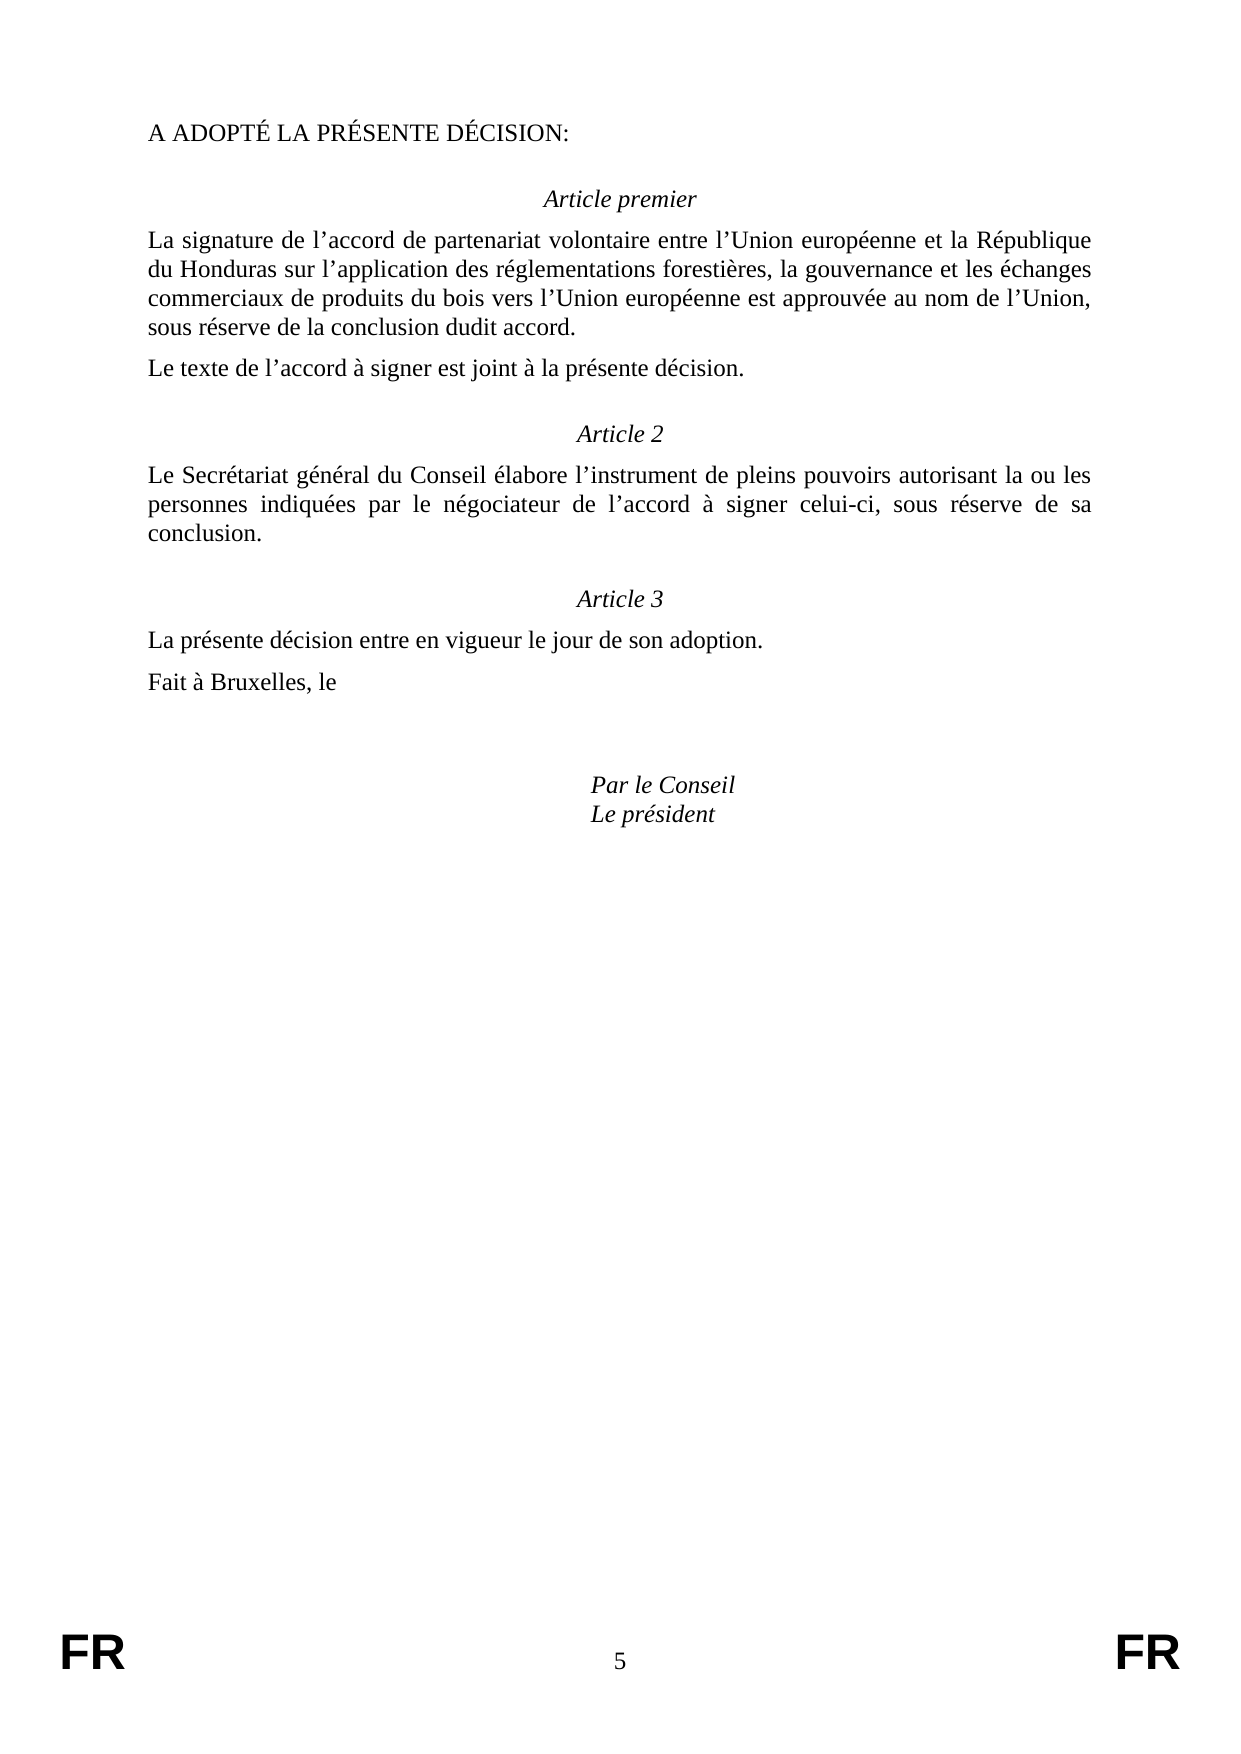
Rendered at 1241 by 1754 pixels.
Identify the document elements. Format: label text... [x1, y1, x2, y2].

text Par le Conseil [148, 771, 1093, 799]
text Article premier [148, 184, 1093, 213]
text Article 2 [148, 419, 1093, 448]
text Article 3 [148, 584, 1093, 613]
text Le président [148, 799, 1093, 828]
text Fait à Bruxelles, le [148, 667, 1093, 696]
text A ADOPTÉ LA PRÉSENTE DÉCISION: [148, 118, 1093, 147]
text La signature de l’accord de partenariat volontaire entre l’Union européenne et la République du Honduras sur l’application des réglementations forestières, la gouvernance et les échanges commerciaux de produits du bois vers l’Union européenne est approuvée au nom de l’Union, sous réserve de la conclusion dudit accord. [148, 226, 1093, 341]
text La présente décision entre en vigueur le jour de son adoption. [148, 626, 1093, 654]
text Le texte de l’accord à signer est joint à la présente décision. [148, 353, 1093, 382]
text Le Secrétariat général du Conseil élabore l’instrument de pleins pouvoirs autorisant la ou les personnes indiquées par le négociateur de l’accord à signer celui-ci, sous réserve de sa conclusion. [148, 461, 1093, 547]
